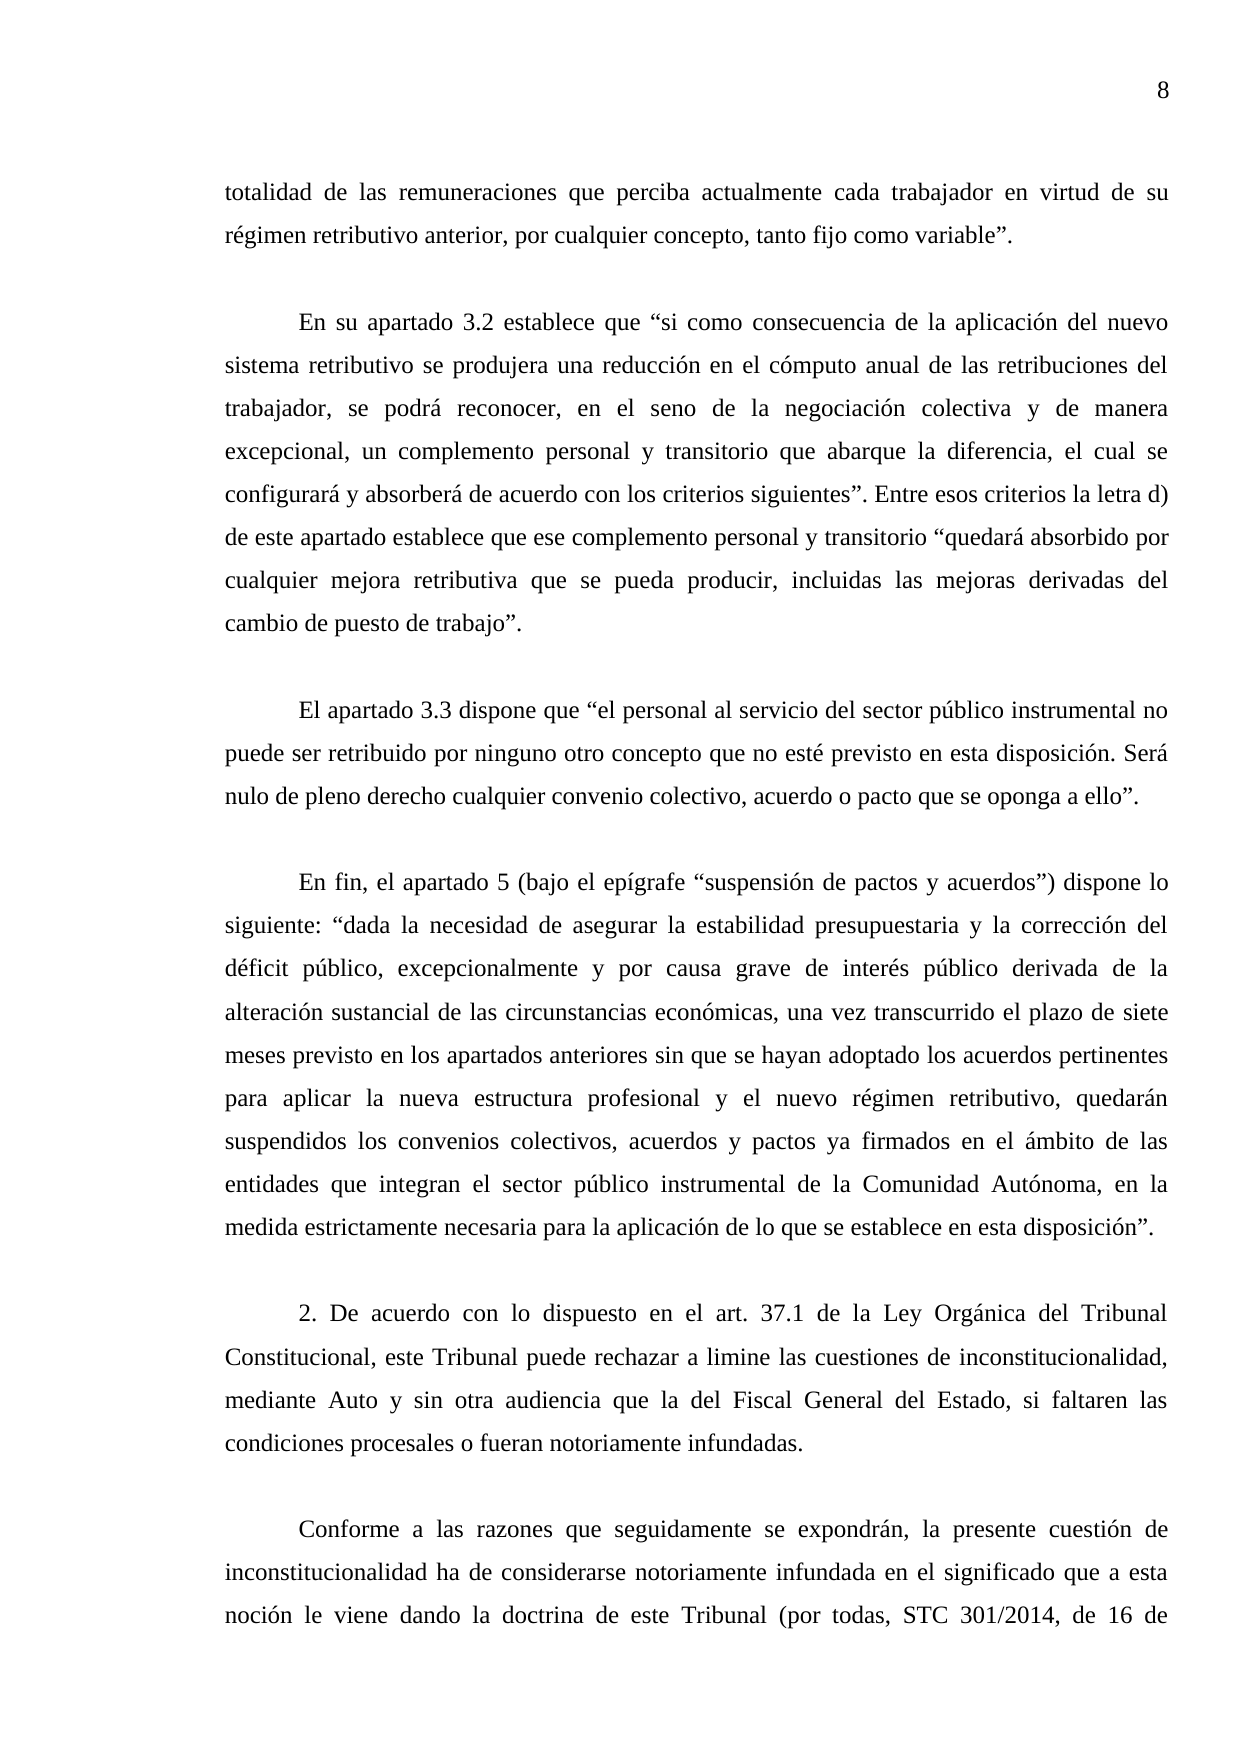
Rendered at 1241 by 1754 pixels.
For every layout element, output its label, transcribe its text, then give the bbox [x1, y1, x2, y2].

text 2. De acuerdo con lo dispuesto en el art. 37.1 de la Ley Orgánica del Tribunal Constitucional, este Tribunal puede rechazar a limine las cuestiones de inconstitucionalidad, mediante Auto y sin otra audiencia que la del Fiscal General del Estado, si faltaren las condiciones procesales o fueran notoriamente infundadas. [224, 1298, 1169, 1457]
text En su apartado 3.2 establece que “si como consecuencia de la aplicación del nuevo sistema retributivo se produjera una reducción en el cómputo anual de las retribuciones del trabajador, se podrá reconocer, en el seno de la negociación colectiva y de manera excepcional, un complemento personal y transitorio que abarque la diferencia, el cual se configurará y absorberá de acuerdo con los criterios siguientes”. Entre esos criterios la letra d) de este apartado establece que ese complemento personal y transitorio “quedará absorbido por cualquier mejora retributiva que se pueda producir, incluidas las mejoras derivadas del cambio de puesto de trabajo”. [224, 307, 1169, 637]
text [224, 177, 1169, 249]
text En fin, el apartado 5 (bajo el epígrafe “suspensión de pactos y acuerdos”) dispone lo siguiente: “dada la necesidad de asegurar la estabilidad presupuestaria y la corrección del déficit público, excepcionalmente y por causa grave de interés público derivada de la alteración sustancial de las circunstancias económicas, una vez transcurrido el plazo de siete meses previsto en los apartados anteriores sin que se hayan adoptado los acuerdos pertinentes para aplicar la nueva estructura profesional y el nuevo régimen retributivo, quedarán suspendidos los convenios colectivos, acuerdos y pactos ya firmados en el ámbito de las entidades que integran el sector público instrumental de la Comunidad Autónoma, en la medida estrictamente necesaria para la aplicación de lo que se establece en esta disposición”. [224, 867, 1169, 1241]
text El apartado 3.3 dispone que “el personal al servicio del sector público instrumental no puede ser retribuido por ninguno otro concepto que no esté previsto en esta disposición. Será nulo de pleno derecho cualquier convenio colectivo, acuerdo o pacto que se oponga a ello”. [224, 695, 1169, 810]
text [224, 1514, 1169, 1629]
